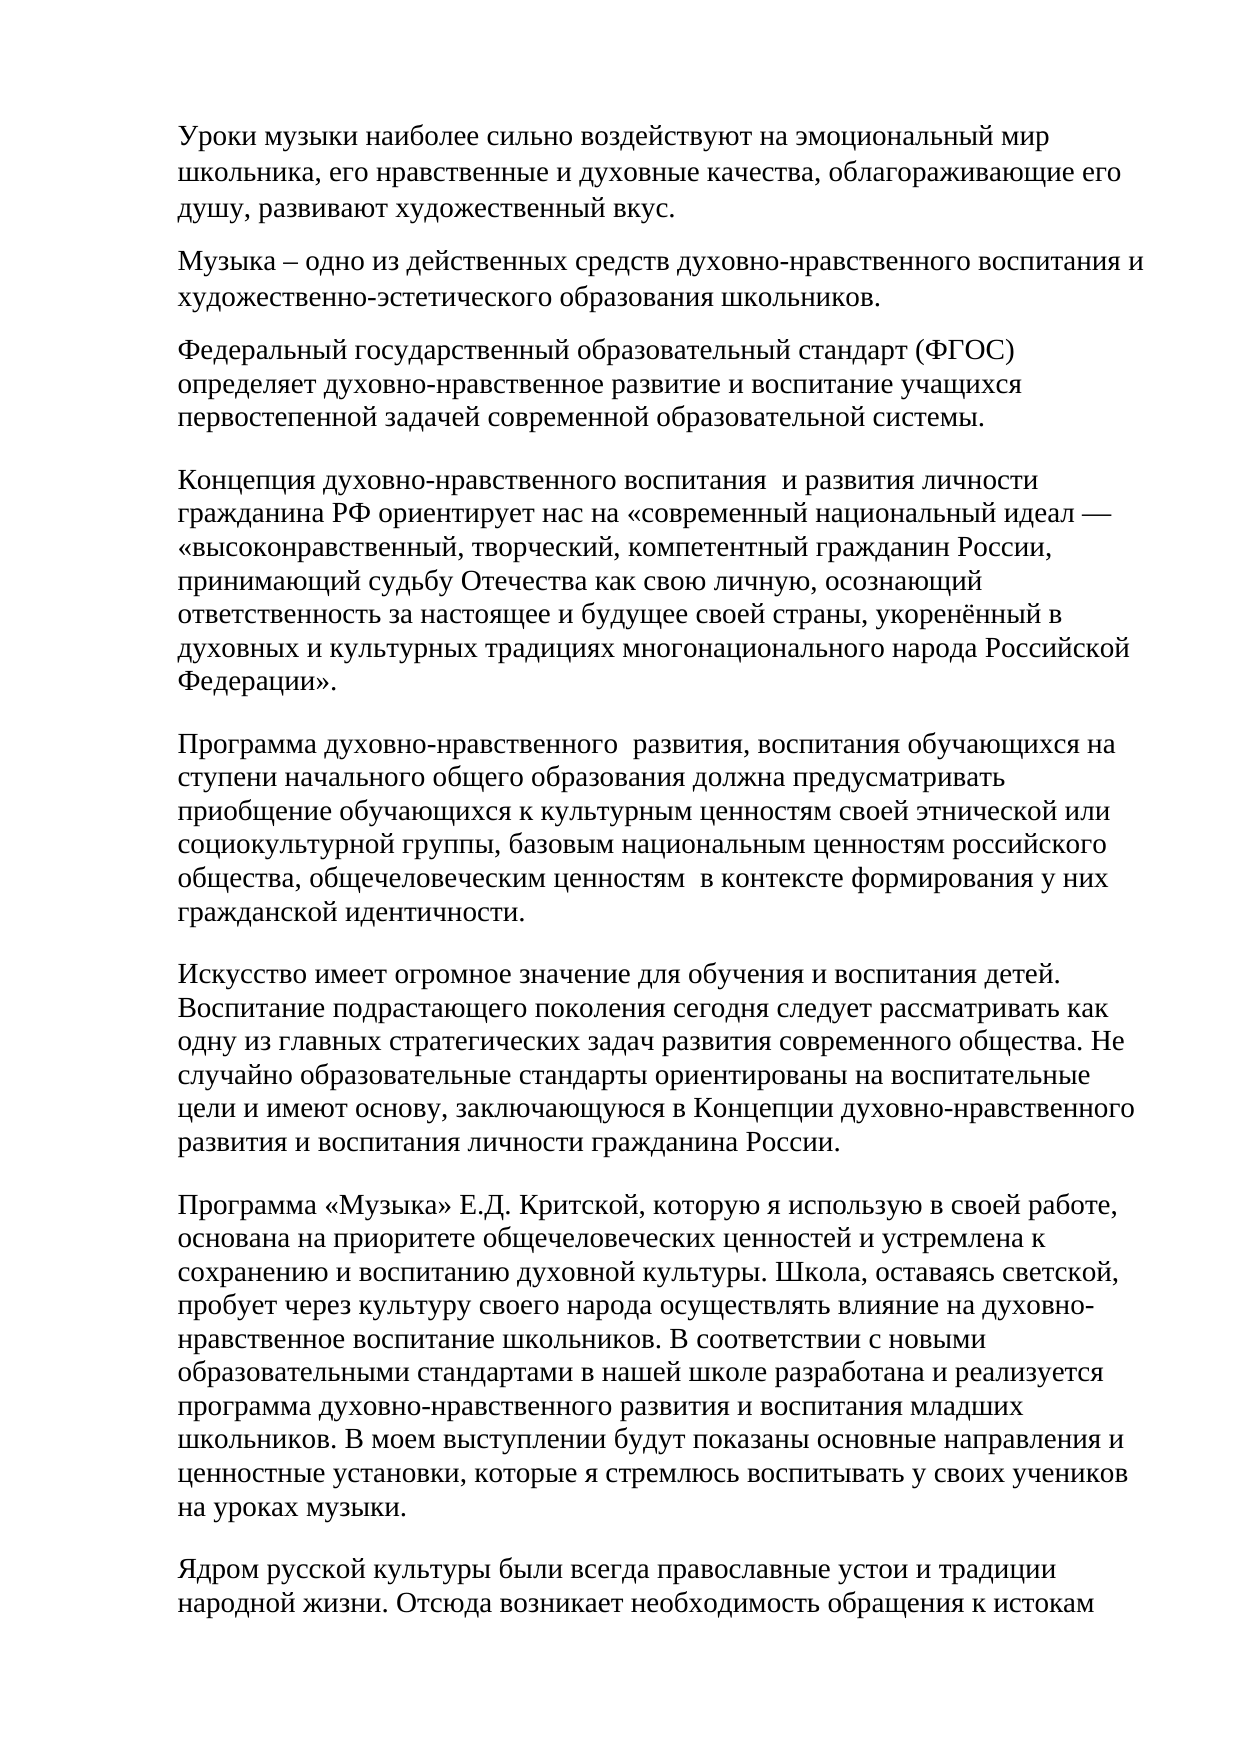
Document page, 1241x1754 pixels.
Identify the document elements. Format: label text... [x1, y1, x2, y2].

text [177, 1551, 1152, 1618]
text Искусство имеет огромное значение для обучения и воспитания детей. Воспитание подрастающего поколения сегодня следует рассматривать как одну из главных стратегических задач развития современного общества. Не случайно образовательные стандарты ориентированы на воспитательные цели и имеют основу, заключающуюся в Концепции духовно-нравственного развития и воспитания личности гражданина России. [177, 956, 1152, 1158]
text Уроки музыки наиболее сильно воздействуют на эмоциональный мир школьника, его нравственные и духовные качества, облагораживающие его душу, развивают художественный вкус. [177, 118, 1152, 224]
text Программа духовно-нравственного развития, воспитания обучающихся на ступени начального общего образования должна предусматривать приобщение обучающихся к культурным ценностям своей этнической или социокультурной группы, базовым национальным ценностям российского общества, общечеловеческим ценностям в контексте формирования у них гражданской идентичности. [177, 726, 1152, 927]
text Музыка – одно из действенных средств духовно-нравственного воспитания и художественно-эстетического образования школьников. [177, 243, 1152, 313]
text Федеральный государственный образовательный стандарт (ФГОС) определяет духовно-нравственное развитие и воспитание учащихся первостепенной задачей современной образовательной системы. [177, 332, 1152, 433]
text Концепция духовно-нравственного воспитания и развития личности гражданина РФ ориентирует нас на «современный национальный идеал — «высоконравственный, творческий, компетентный гражданин России, принимающий судьбу Отечества как свою личную, осознающий ответственность за настоящее и будущее своей страны, укоренённый в духовных и культурных традициях многонационального народа Российской Федерации». [177, 462, 1152, 697]
text Программа «Музыка» Е.Д. Критской, которую я использую в своей работе, основана на приоритете общечеловеческих ценностей и устремлена к сохранению и воспитанию духовной культуры. Школа, оставаясь светской, пробует через культуру своего народа осуществлять влияние на духовно-нравственное воспитание школьников. В соответствии с новыми образовательными стандартами в нашей школе разработана и реализуется программа духовно-нравственного развития и воспитания младших школьников. В моем выступлении будут показаны основные направления и ценностные установки, которые я стремлюсь воспитывать у своих учеников на уроках музыки. [177, 1187, 1152, 1522]
